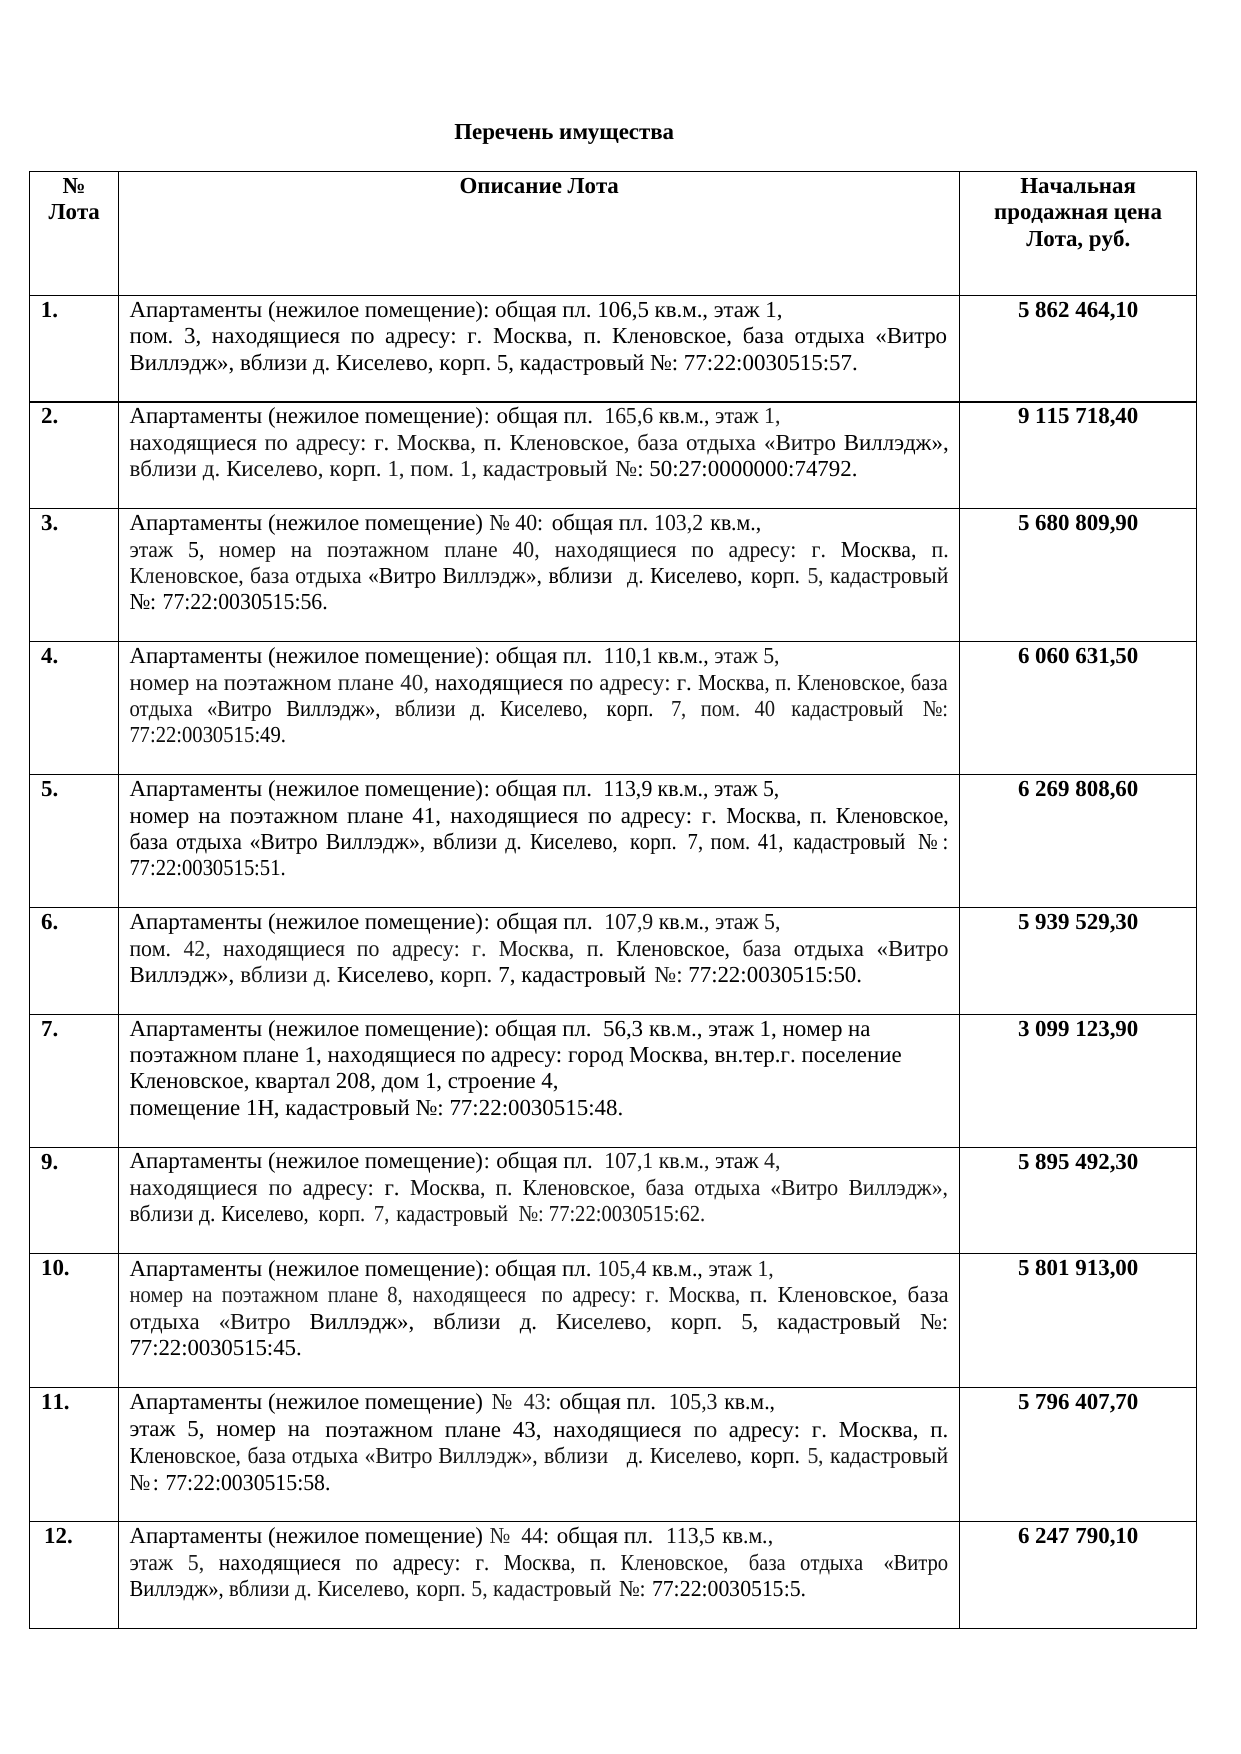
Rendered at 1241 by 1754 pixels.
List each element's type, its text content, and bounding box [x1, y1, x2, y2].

table_cell 5. [30, 775, 118, 907]
table_cell Апартаменты (нежилое помещение): общая пл. 113,9 кв.м., этаж 5, номер на поэтажном плане 41, находящиеся по адресу: г. Москва, п. Кленовское, база отдыха «Витро Виллэдж», вблизи д. Киселево, корп. 7, пом. 41, кадастровый №: 77:22:0030515:51. [119, 775, 959, 907]
table_cell 6. [30, 908, 118, 1014]
table_cell 5 895 492,30 [960, 1148, 1196, 1253]
table_header Описание Лота [119, 172, 959, 295]
table_cell Апартаменты (нежилое помещение) № 43: общая пл. 105,3 кв.м., этаж 5, номер на поэтажном плане 43, находящиеся по адресу: г. Москва, п. Кленовское, база отдыха «Витро Виллэдж», вблизи д. Киселево, корп. 5, кадастровый №: 77:22:0030515:58. [119, 1388, 959, 1521]
table_cell 7. [30, 1015, 118, 1147]
table_cell 6 060 631,50 [960, 642, 1196, 774]
table_cell Апартаменты (нежилое помещение) № 40: общая пл. 103,2 кв.м., этаж 5, номер на поэтажном плане 40, находящиеся по адресу: г. Москва, п. Кленовское, база отдыха «Витро Виллэдж», вблизи д. Киселево, корп. 5, кадастровый №: 77:22:0030515:56. [119, 509, 959, 641]
table_cell 3. [30, 509, 118, 641]
table_cell 5 862 464,10 [960, 296, 1196, 401]
table_cell Апартаменты (нежилое помещение): общая пл. 165,6 кв.м., этаж 1, находящиеся по адресу: г. Москва, п. Кленовское, база отдыха «Витро Виллэдж», вблизи д. Киселево, корп. 1, пом. 1, кадастровый №: 50:27:0000000:74792. [119, 403, 959, 508]
table_cell 10. [30, 1254, 118, 1387]
table_cell Апартаменты (нежилое помещение): общая пл. 107,9 кв.м., этаж 5, пом. 42, находящиеся по адресу: г. Москва, п. Кленовское, база отдыха «Витро Виллэдж», вблизи д. Киселево, корп. 7, кадастровый №: 77:22:0030515:50. [119, 908, 959, 1014]
table_cell 4. [30, 642, 118, 774]
table_cell 12. [30, 1522, 118, 1628]
table_cell 6 269 808,60 [960, 775, 1196, 907]
table_cell 5 680 809,90 [960, 509, 1196, 641]
table_cell 11. [30, 1388, 118, 1521]
table_cell Апартаменты (нежилое помещение): общая пл. 56,3 кв.м., этаж 1, номер на поэтажном плане 1, находящиеся по адресу: город Москва, вн.тер.г. поселение Кленовское, квартал 208, дом 1, строение 4, помещение 1Н, кадастровый №: 77:22:0030515:48. [119, 1015, 959, 1147]
table_cell 5 796 407,70 [960, 1388, 1196, 1521]
table_cell 9. [30, 1148, 118, 1253]
table_cell Апартаменты (нежилое помещение) № 44: общая пл. 113,5 кв.м., этаж 5, находящиеся по адресу: г. Москва, п. Кленовское, база отдыха «Витро Виллэдж», вблизи д. Киселево, корп. 5, кадастровый №: 77:22:0030515:5. [119, 1522, 959, 1628]
table_header № Лота [30, 172, 118, 295]
table_cell 9 115 718,40 [960, 403, 1196, 508]
table_cell 2. [30, 403, 118, 508]
table_cell 5 801 913,00 [960, 1254, 1196, 1387]
text Перечень имущества [177, 118, 951, 144]
table_cell Апартаменты (нежилое помещение): общая пл. 106,5 кв.м., этаж 1, пом. 3, находящиеся по адресу: г. Москва, п. Кленовское, база отдыха «Витро Виллэдж», вблизи д. Киселево, корп. 5, кадастровый №: 77:22:0030515:57. [119, 296, 959, 401]
table_cell 3 099 123,90 [960, 1015, 1196, 1147]
table_cell Апартаменты (нежилое помещение): общая пл. 107,1 кв.м., этаж 4, находящиеся по адресу: г. Москва, п. Кленовское, база отдыха «Витро Виллэдж», вблизи д. Киселево, корп. 7, кадастровый №: 77:22:0030515:62. [119, 1148, 959, 1253]
table_cell Апартаменты (нежилое помещение): общая пл. 110,1 кв.м., этаж 5, номер на поэтажном плане 40, находящиеся по адресу: г. Москва, п. Кленовское, база отдыха «Витро Виллэдж», вблизи д. Киселево, корп. 7, пом. 40 кадастровый №: 77:22:0030515:49. [119, 642, 959, 774]
table_cell 6 247 790,10 [960, 1522, 1196, 1628]
table_cell 1. [30, 296, 118, 401]
table_header Начальная продажная цена Лота, руб. [960, 172, 1196, 295]
table_cell Апартаменты (нежилое помещение): общая пл. 105,4 кв.м., этаж 1, номер на поэтажном плане 8, находящееся по адресу: г. Москва, п. Кленовское, база отдыха «Витро Виллэдж», вблизи д. Киселево, корп. 5, кадастровый №: 77:22:0030515:45. [119, 1254, 959, 1387]
table_cell 5 939 529,30 [960, 908, 1196, 1014]
